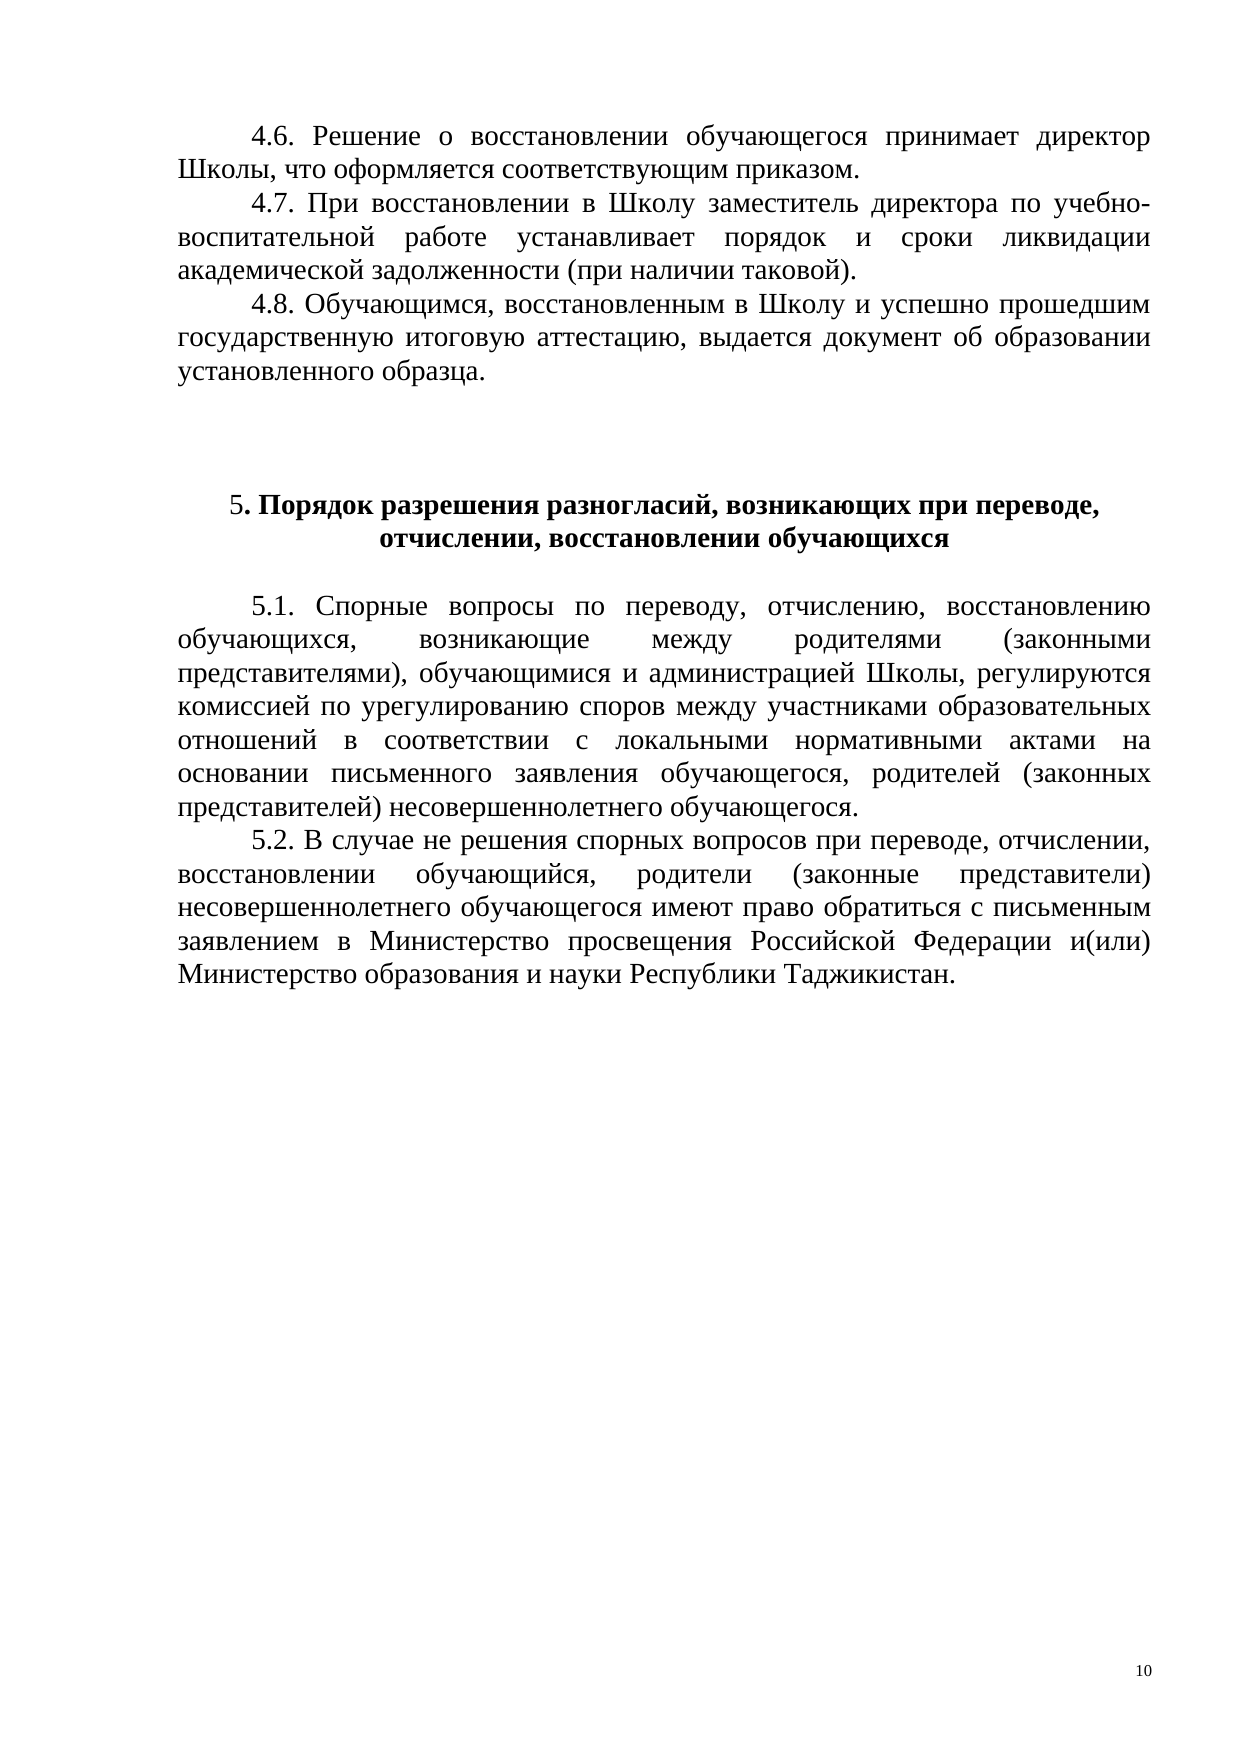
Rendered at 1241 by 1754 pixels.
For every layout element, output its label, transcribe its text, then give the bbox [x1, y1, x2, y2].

text 5.2. В случае не решения спорных вопросов при переводе, отчислении, восстановлении обучающийся, родители (законные представители) несовершеннолетнего обучающегося имеют право обратиться с письменным заявлением в Министерство просвещения Российской Федерации и(или) Министерство образования и науки Республики Таджикистан. [177, 822, 1152, 990]
text 5.1. Спорные вопросы по переводу, отчислению, восстановлению обучающихся, возникающие между родителями (законными представителями), обучающимися и администрацией Школы, регулируются комиссией по урегулированию споров между участниками образовательных отношений в соответствии с локальными нормативными актами на основании письменного заявления обучающегося, родителей (законных представителей) несовершеннолетнего обучающегося. [177, 588, 1152, 822]
text отчислении, восстановлении обучающихся [177, 521, 1152, 554]
text 5. Порядок разрешения разногласий, возникающих при переводе, [177, 487, 1152, 521]
text 4.8. Обучающимся, восстановленным в Школу и успешно прошедшим государственную итоговую аттестацию, выдается документ об образовании установленного образца. [177, 286, 1152, 386]
text 4.6. Решение о восстановлении обучающегося принимает директор Школы, что оформляется соответствующим приказом. [177, 118, 1152, 185]
text 4.7. При восстановлении в Школу заместитель директора по учебно-воспитательной работе устанавливает порядок и сроки ликвидации академической задолженности (при наличии таковой). [177, 185, 1152, 286]
